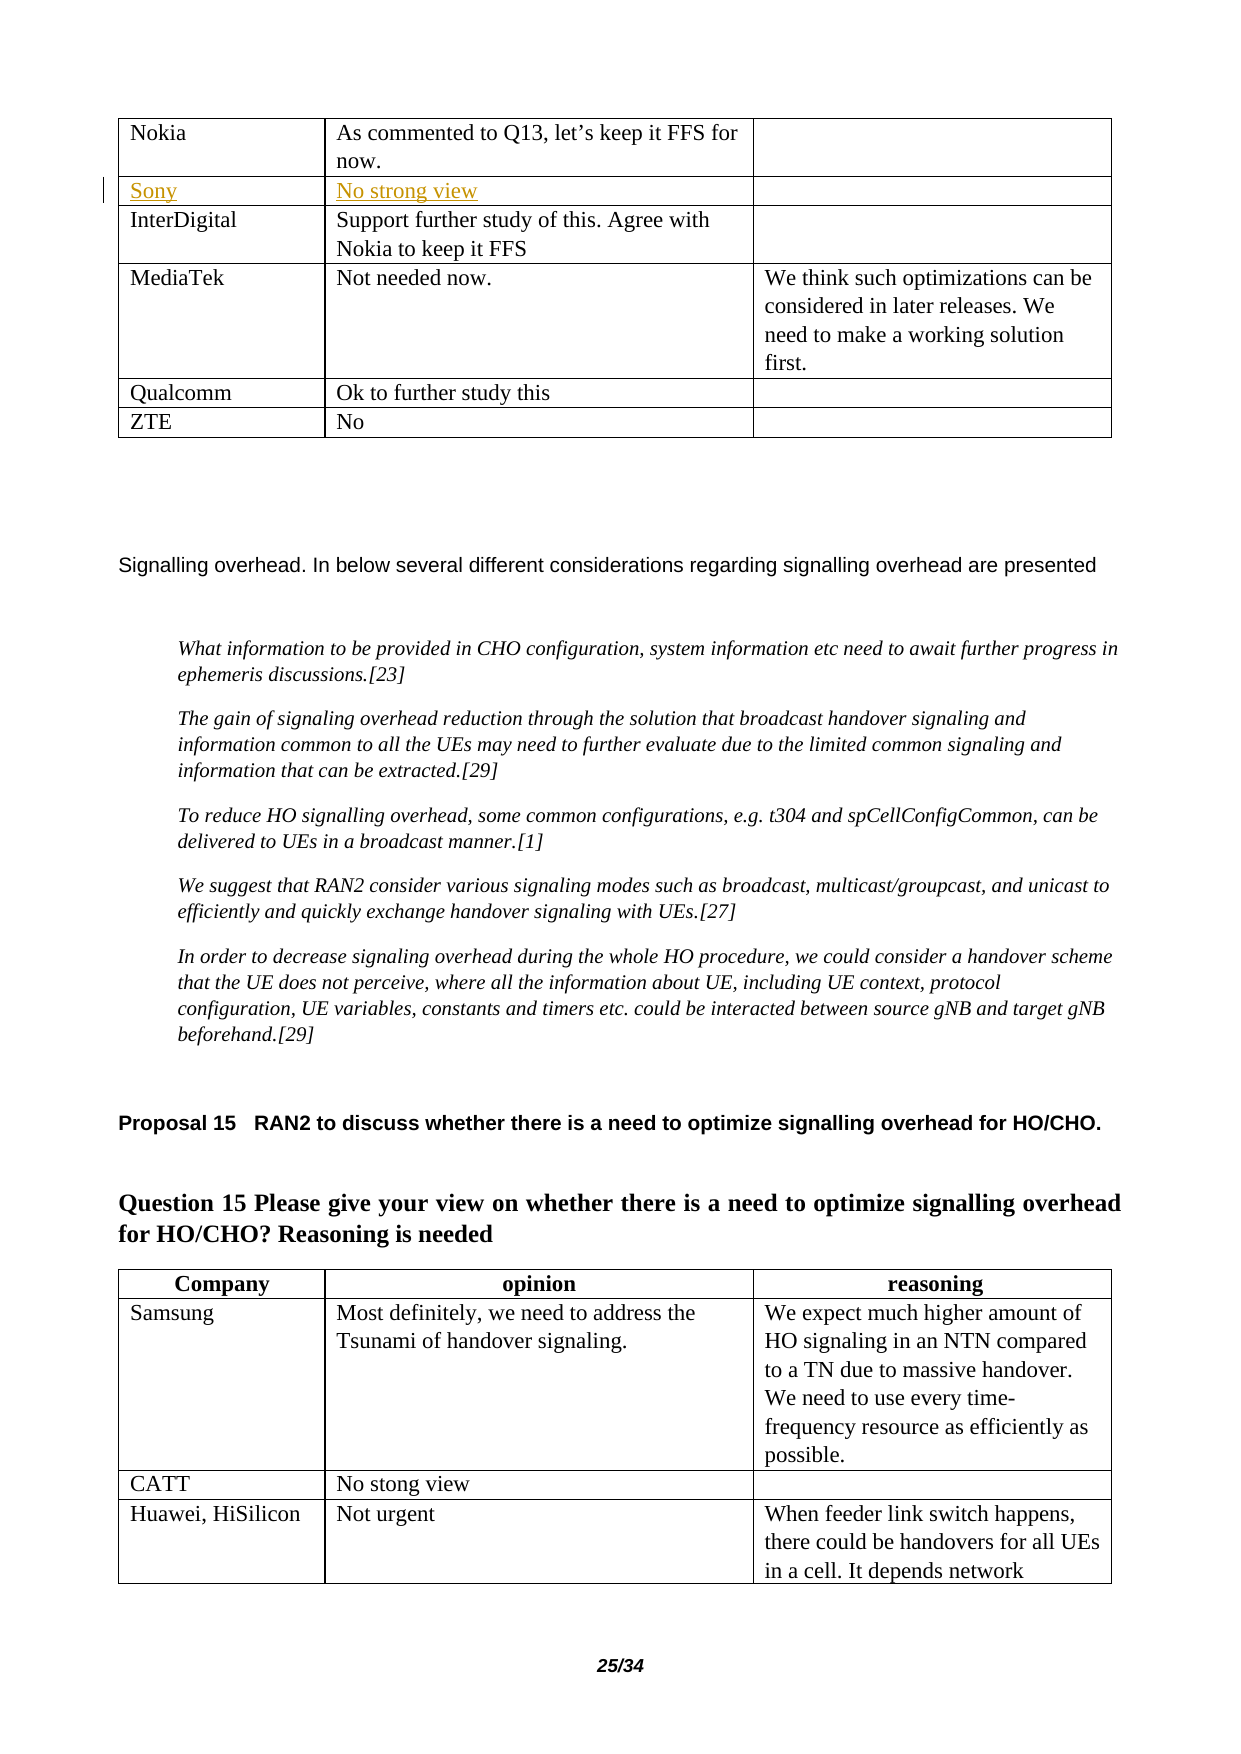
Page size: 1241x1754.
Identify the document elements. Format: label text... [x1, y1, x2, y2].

table_cell As commented to Q13, let’s keep it FFS for now. [326, 119, 753, 176]
table_header opinion [326, 1270, 753, 1298]
table_header Company [119, 1270, 324, 1298]
table_cell Not needed now. [326, 264, 753, 378]
table_cell [754, 408, 1111, 437]
table_cell Not urgent [326, 1500, 753, 1583]
table_cell [119, 177, 324, 205]
table_cell Most definitely, we need to address the Tsunami of handover signaling. [326, 1299, 753, 1469]
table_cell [754, 1500, 1111, 1583]
table_cell No [326, 408, 753, 437]
table_cell Support further study of this. Agree with Nokia to keep it FFS [326, 206, 753, 263]
table_cell Qualcomm [119, 379, 324, 407]
table_header reasoning [754, 1270, 1111, 1298]
table_cell CATT [119, 1471, 324, 1499]
table_cell We expect much higher amount of HO signaling in an NTN compared to a TN due to massive handover. We need to use every time-frequency resource as efficiently as possible. [754, 1299, 1111, 1469]
text What information to be provided in CHO configuration, system information etc need to await further progress in ephemeris discussions.[23] [177, 636, 1122, 686]
table_cell [754, 206, 1111, 263]
text Question 15 Please give your view on whether there is a need to optimize signalling overhead for HO/CHO? Reasoning is needed [118, 1188, 1122, 1248]
table_cell No stong view [326, 1471, 753, 1499]
text RAN2 to discuss whether there is a need to optimize signalling overhead for HO/CHO. [118, 1111, 1122, 1135]
table_cell ZTE [119, 408, 324, 437]
table_cell [754, 379, 1111, 407]
text In order to decrease signaling overhead during the whole HO procedure, we could consider a handover scheme that the UE does not perceive, where all the information about UE, including UE context, protocol configuration, UE variables, constants and timers etc. could be interacted between source gNB and target gNB beforehand.[29] [177, 944, 1122, 1046]
table_cell [754, 177, 1111, 205]
list Signalling overhead. In below several different considerations regarding signalling overhead are presented [118, 553, 1122, 577]
table_cell InterDigital [119, 206, 324, 263]
text The gain of signaling overhead reduction through the solution that broadcast handover signaling and information common to all the UEs may need to further evaluate due to the limited common signaling and information that can be extracted.[29] [177, 706, 1122, 782]
text We suggest that RAN2 consider various signaling modes such as broadcast, multicast/groupcast, and unicast to efficiently and quickly exchange handover signaling with UEs.[27] [177, 873, 1122, 923]
table_cell [326, 177, 753, 205]
table_cell Nokia [119, 119, 324, 176]
text To reduce HO signalling overhead, some common configurations, e.g. t304 and spCellConfigCommon, can be delivered to UEs in a broadcast manner.[1] [177, 803, 1122, 853]
table_cell We think such optimizations can be considered in later releases. We need to make a working solution first. [754, 264, 1111, 378]
table_cell Ok to further study this [326, 379, 753, 407]
table_cell Samsung [119, 1299, 324, 1469]
table_cell [754, 1471, 1111, 1499]
table_cell [754, 119, 1111, 176]
table_cell Huawei, HiSilicon [119, 1500, 324, 1583]
table_cell MediaTek [119, 264, 324, 378]
